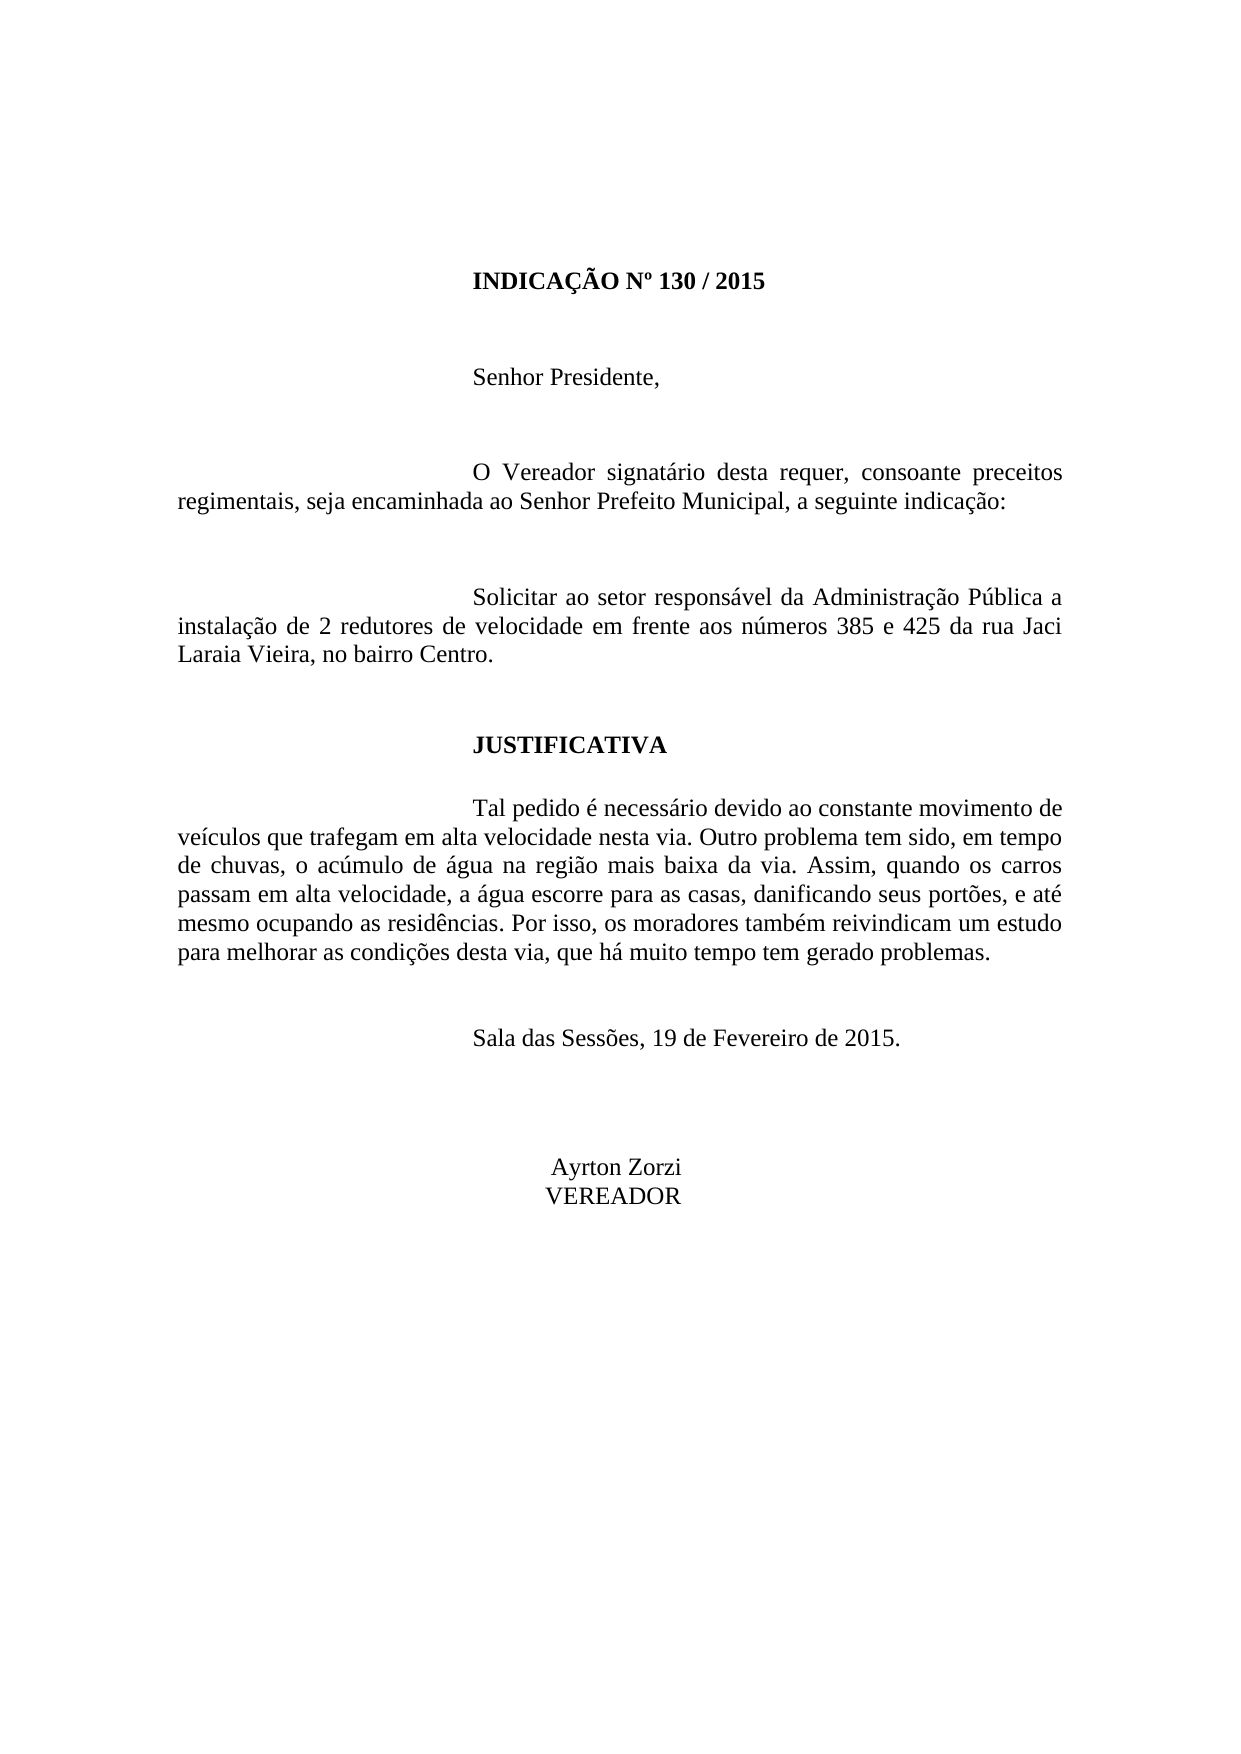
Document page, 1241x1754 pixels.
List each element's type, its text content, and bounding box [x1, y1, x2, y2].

text JUSTIFICATIVA [177, 731, 1004, 759]
text Solicitar ao setor responsável da Administração Pública a instalação de 2 redutores de velocidade em frente aos números 385 e 425 da rua Jaci Laraia Vieira, no bairro Centro. [177, 582, 1063, 668]
text O Vereador signatário desta requer, consoante preceitos regimentais, seja encaminhada ao Senhor Prefeito Municipal, a seguinte indicação: [177, 457, 1063, 515]
table_header Ayrton Zorzi [170, 1152, 1056, 1181]
text Senhor Presidente, [472, 362, 1063, 390]
text Tal pedido é necessário devido ao constante movimento de veículos que trafegam em alta velocidade nesta via. Outro problema tem sido, em tempo de chuvas, o acúmulo de água na região mais baixa da via. Assim, quando os carros passam em alta velocidade, a água escorre para as casas, danificando seus portões, e até mesmo ocupando as residências. Por isso, os moradores também reivindicam um estudo para melhorar as condições desta via, que há muito tempo tem gerado problemas. [177, 793, 1063, 965]
text Sala das Sessões, 19 de Fevereiro de 2015. [472, 1023, 1063, 1052]
table_cell VEREADOR [170, 1181, 1056, 1210]
text INDICAÇÃO Nº 130 / 2015 [472, 266, 1063, 294]
